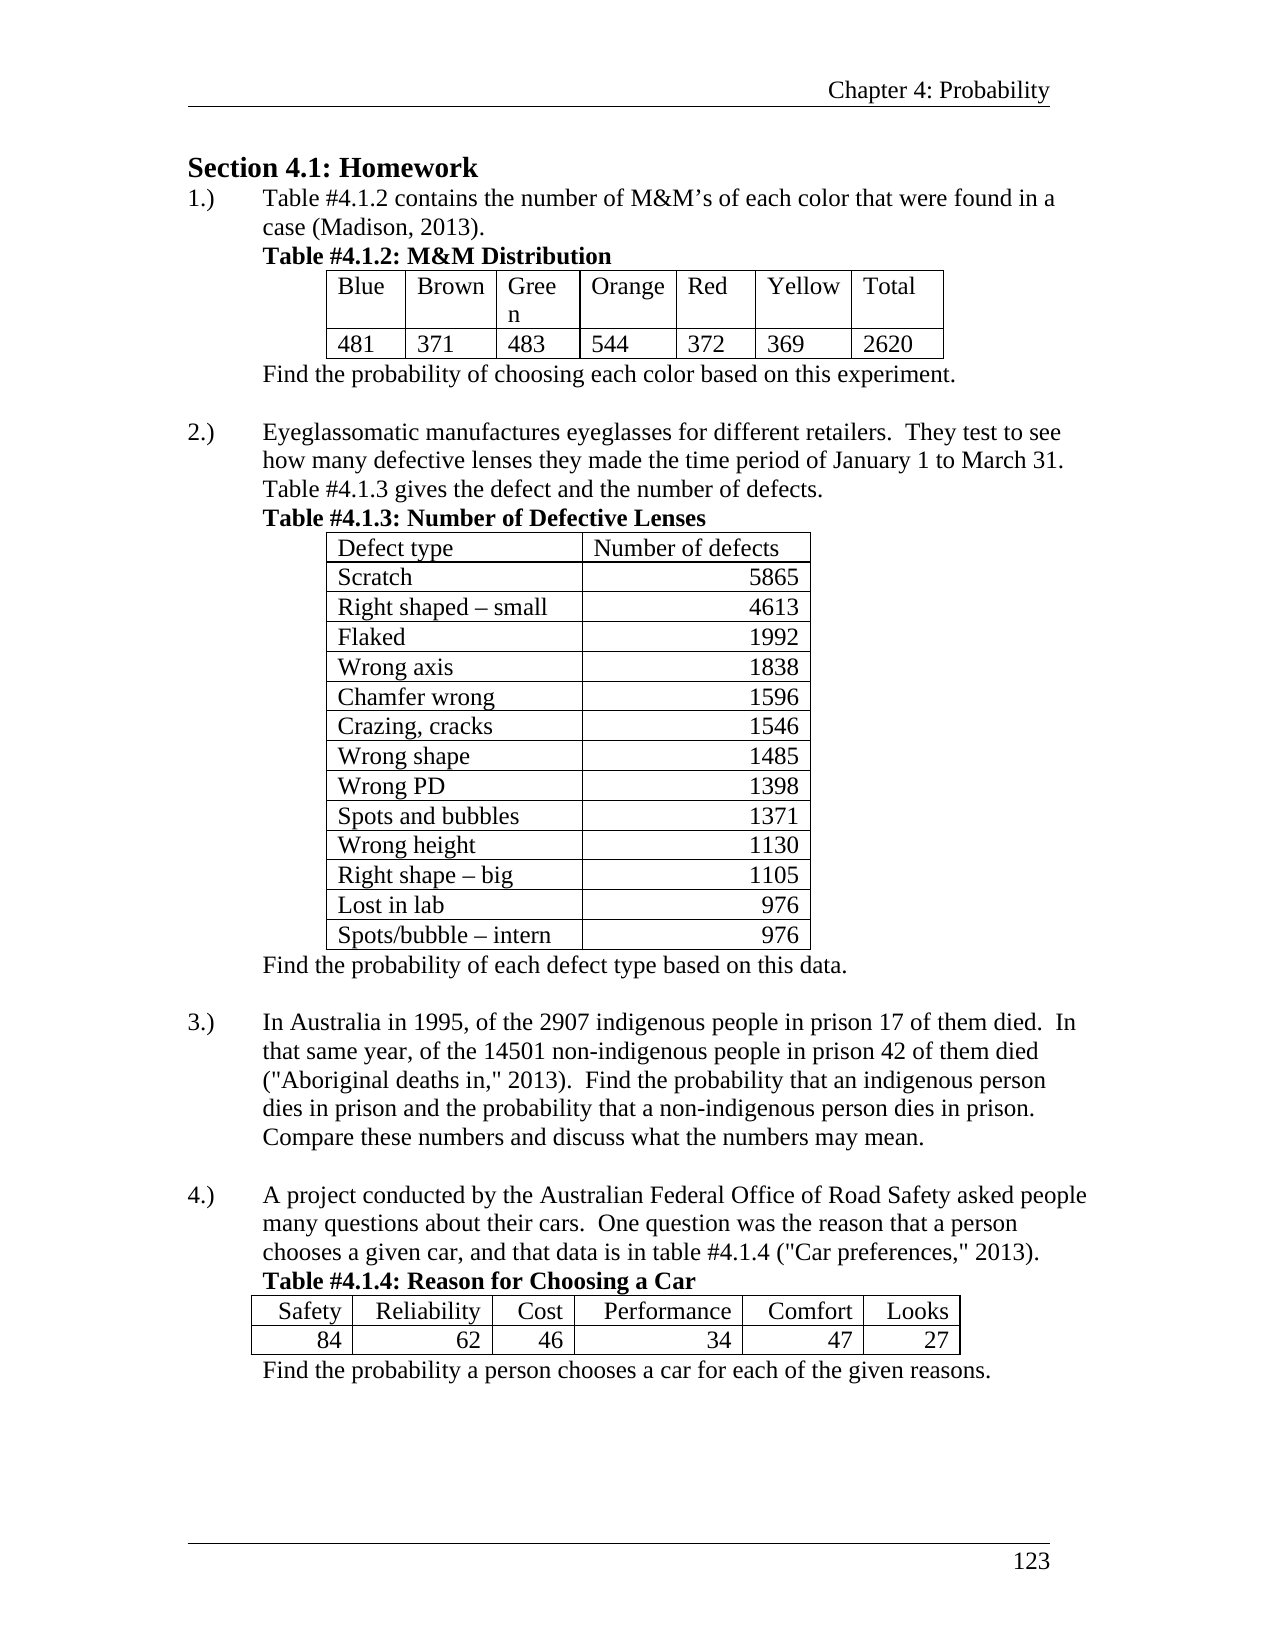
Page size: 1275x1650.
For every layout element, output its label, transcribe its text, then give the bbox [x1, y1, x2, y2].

list Eyeglassomatic manufactures eyeglasses for different retailers. They test to see how many defective lenses they made the time period of January 1 to March 31. Table #4.1.3 gives the defect and the number of defects. [187, 417, 1087, 503]
table_cell 1105 [583, 860, 810, 889]
table_cell 1838 [583, 652, 810, 681]
table_header Reliability [353, 1296, 492, 1324]
table_cell 4613 [583, 592, 810, 621]
table_cell Wrong height [327, 831, 582, 859]
table_cell Flaked [327, 622, 582, 651]
table_cell Spots and bubbles [327, 801, 582, 829]
table_header Blue [327, 271, 405, 328]
table_cell Wrong shape [327, 741, 582, 770]
table_cell 483 [497, 329, 579, 358]
table_cell 976 [583, 890, 810, 919]
table_cell 1546 [583, 711, 810, 740]
table_cell 1398 [583, 771, 810, 800]
table_cell 46 [493, 1326, 574, 1354]
table_header Comfort [743, 1296, 863, 1324]
table_cell 1371 [583, 801, 810, 829]
table_header Green [497, 271, 579, 328]
table_cell Scratch [327, 563, 582, 591]
table_cell Chamfer wrong [327, 682, 582, 710]
table_cell 84 [252, 1326, 352, 1354]
table_header Brown [406, 271, 496, 328]
list Find the probability of each defect type based on this data. [262, 950, 1087, 978]
table_cell Crazing, cracks [327, 711, 582, 740]
text Section 4.1: Homework [187, 150, 1087, 183]
table_cell 369 [756, 329, 851, 358]
table_header Total [852, 271, 943, 328]
table_header Looks [864, 1296, 959, 1324]
table_header Number of defects [583, 533, 810, 561]
table_cell 2620 [852, 329, 943, 358]
table_cell 1130 [583, 831, 810, 859]
list In Australia in 1995, of the 2907 indigenous people in prison 17 of them died. In that same year, of the 14501 non-indigenous people in prison 42 of them died ("Aboriginal deaths in," 2013). Find the probability that an indigenous person dies in prison and the probability that a non-indigenous person dies in prison. Compare these numbers and discuss what the numbers may mean. [187, 1007, 1087, 1151]
table_cell Lost in lab [327, 890, 582, 919]
table_header Red [677, 271, 755, 328]
table_header Defect type [327, 533, 582, 561]
table_cell 1596 [583, 682, 810, 710]
table_header Yellow [756, 271, 851, 328]
table_cell Right shape – big [327, 860, 582, 889]
table_cell 34 [575, 1326, 742, 1354]
table_header Performance [575, 1296, 742, 1324]
list A project conducted by the Australian Federal Office of Road Safety asked people many questions about their cars. One question was the reason that a person chooses a given car, and that data is in table #4.1.4 ("Car preferences," 2013). [187, 1180, 1087, 1266]
table_header Cost [493, 1296, 574, 1324]
table_cell 47 [743, 1326, 863, 1354]
table_header Safety [252, 1296, 352, 1324]
table_cell Spots/bubble – intern [327, 920, 582, 949]
table_cell Wrong PD [327, 771, 582, 800]
table_cell 976 [583, 920, 810, 949]
list Table #4.1.2: M&M Distribution [262, 241, 1087, 270]
list Find the probability of choosing each color based on this experiment. [262, 359, 1087, 388]
table_cell 544 [581, 329, 676, 358]
text Find the probability a person chooses a car for each of the given reasons. [187, 1355, 1087, 1384]
table_cell 372 [677, 329, 755, 358]
list Table #4.1.3: Number of Defective Lenses [262, 503, 1087, 532]
list Table #4.1.2 contains the number of M&M’s of each color that were found in a case (Madison, 2013). [187, 183, 1087, 241]
table_cell 1992 [583, 622, 810, 651]
table_cell 371 [406, 329, 496, 358]
table_cell Wrong axis [327, 652, 582, 681]
table_cell 481 [327, 329, 405, 358]
table_cell 27 [864, 1326, 959, 1354]
table_cell Right shaped – small [327, 592, 582, 621]
table_header Orange [581, 271, 676, 328]
table_cell 62 [353, 1326, 492, 1354]
table_cell 5865 [583, 563, 810, 591]
text Table #4.1.4: Reason for Choosing a Car [262, 1266, 1087, 1295]
table_cell 1485 [583, 741, 810, 770]
